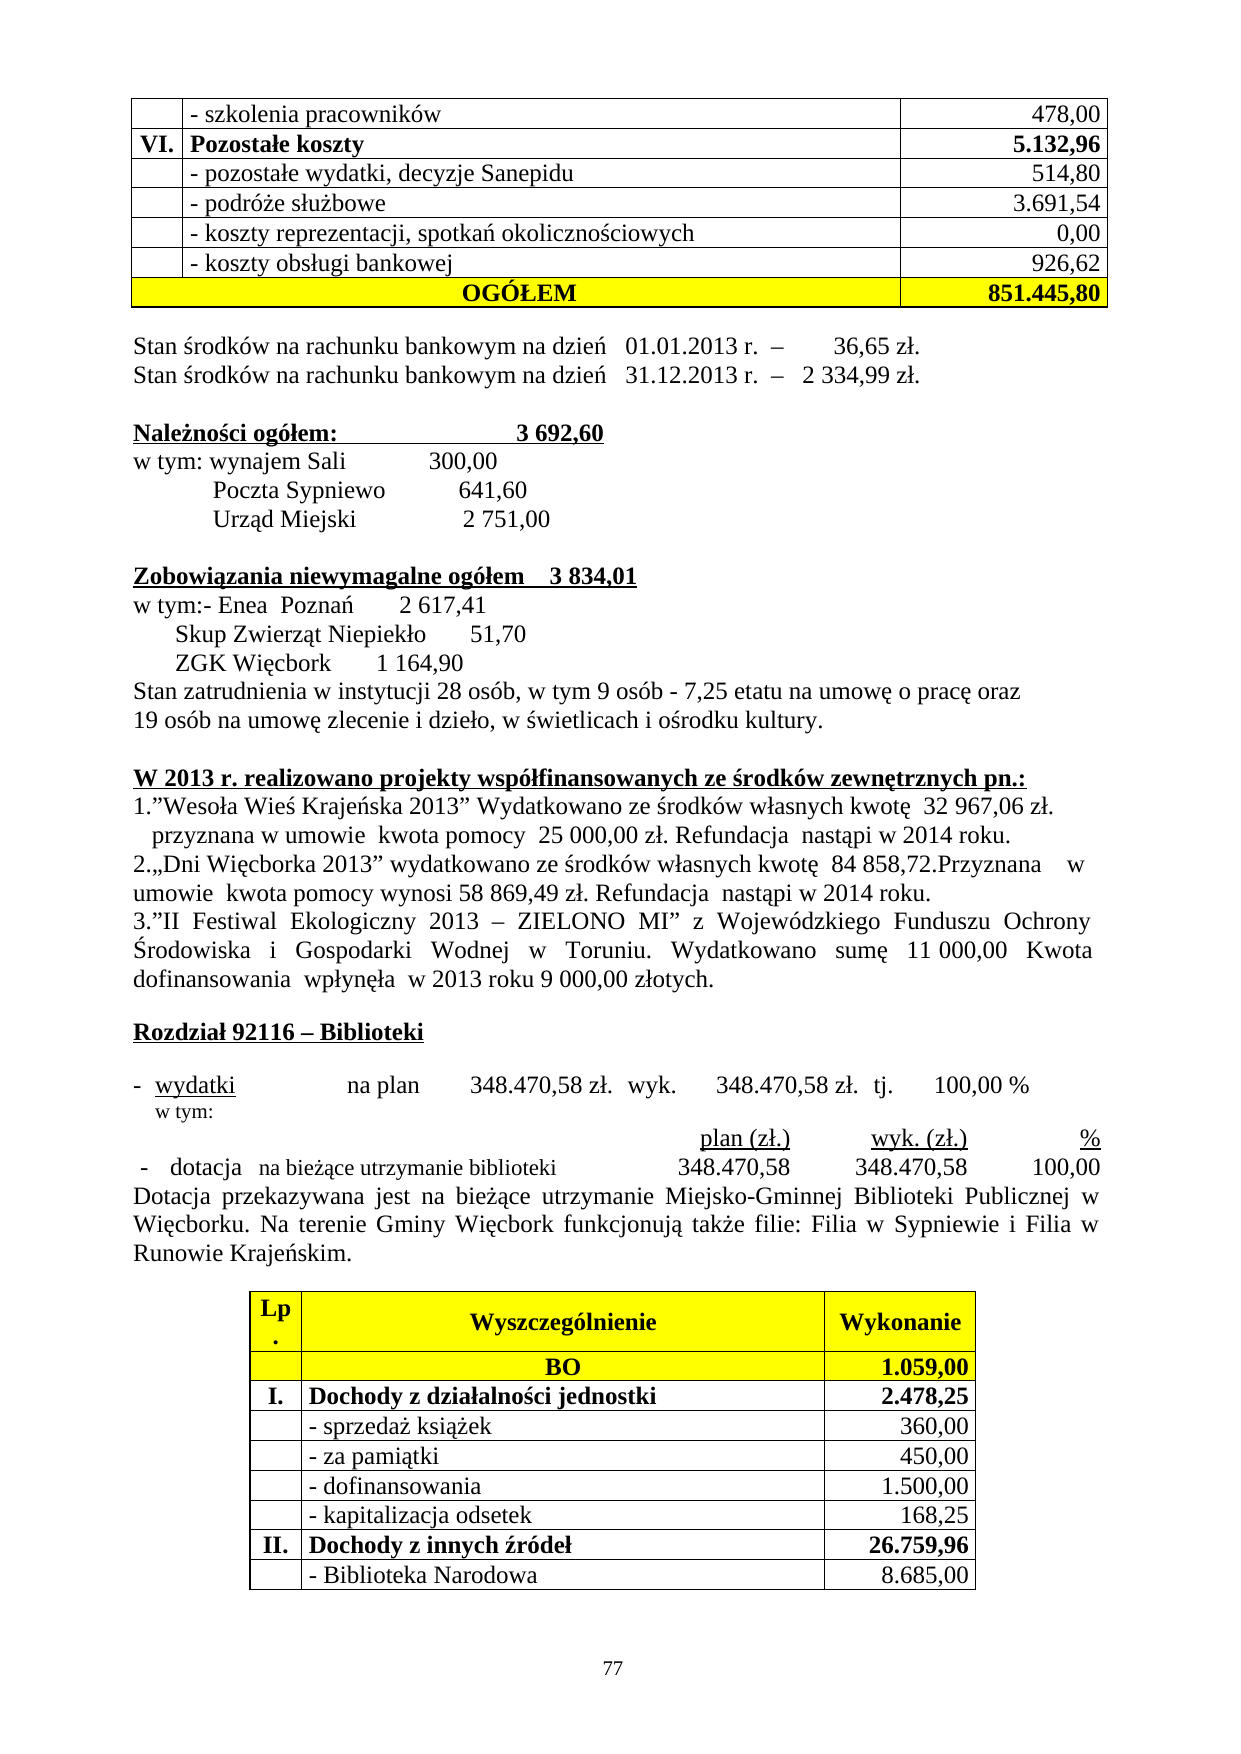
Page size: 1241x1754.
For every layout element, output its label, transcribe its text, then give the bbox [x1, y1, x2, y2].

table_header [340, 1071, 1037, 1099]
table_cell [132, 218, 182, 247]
text Poczta Sypniewo 641,60 [133, 475, 1093, 504]
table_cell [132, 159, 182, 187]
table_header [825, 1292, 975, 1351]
text Skup Zwierząt Niepiekło 51,70 [133, 619, 1093, 648]
text Stan środków na rachunku bankowym na dzień 01.01.2013 r. – 36,65 zł. [133, 331, 1093, 360]
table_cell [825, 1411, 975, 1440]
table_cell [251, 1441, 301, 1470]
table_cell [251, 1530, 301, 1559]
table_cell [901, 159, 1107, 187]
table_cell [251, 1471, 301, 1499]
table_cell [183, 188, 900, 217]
text przyznana w umowie kwota pomocy 25 000,00 zł. Refundacja nastąpi w 2014 roku. [133, 820, 1093, 849]
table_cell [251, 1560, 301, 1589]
text ZGK Więcbork 1 164,90 [133, 648, 1093, 676]
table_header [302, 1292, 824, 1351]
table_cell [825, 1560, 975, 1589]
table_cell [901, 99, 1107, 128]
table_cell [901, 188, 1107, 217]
text 2.„Dni Więcborka 2013” wydatkowano ze środków własnych kwotę 84 858,72.Przyznana w umowie kwota pomocy wynosi 58 869,49 zł. Refundacja nastąpi w 2014 roku. [133, 849, 1093, 906]
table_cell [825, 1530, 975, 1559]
text 3.”II Festiwal Ekologiczny 2013 – ZIELONO MI” z Wojewódzkiego Funduszu Ochrony Środowiska i Gospodarki Wodnej w Toruniu. Wydatkowano sumę 11 000,00 Kwota dofinansowania wpłynęła w 2013 roku 9 000,00 złotych. [133, 906, 1093, 993]
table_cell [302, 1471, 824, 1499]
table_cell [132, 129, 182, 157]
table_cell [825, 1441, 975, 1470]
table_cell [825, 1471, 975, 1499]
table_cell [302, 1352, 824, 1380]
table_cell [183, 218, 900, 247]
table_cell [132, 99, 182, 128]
text Urząd Miejski 2 751,00 [133, 504, 1093, 533]
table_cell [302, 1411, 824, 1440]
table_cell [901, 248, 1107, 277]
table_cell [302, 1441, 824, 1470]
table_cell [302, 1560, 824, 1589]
text Zobowiązania niewymagalne ogółem 3 834,01 [133, 561, 1093, 590]
text Należności ogółem: 3 692,60 [133, 418, 1093, 446]
text Stan zatrudnienia w instytucji 28 osób, w tym 9 osób - 7,25 etatu na umowę o pracę oraz [133, 676, 1093, 705]
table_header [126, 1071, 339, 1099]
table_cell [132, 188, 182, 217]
text w tym: wynajem Sali 300,00 [133, 446, 1093, 475]
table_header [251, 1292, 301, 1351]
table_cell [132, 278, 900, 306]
text w tym:- Enea Poznań 2 617,41 [133, 590, 1093, 619]
text W 2013 r. realizowano projekty współfinansowanych ze środków zewnętrznych pn.: [133, 763, 1093, 791]
text Stan środków na rachunku bankowym na dzień 31.12.2013 r. – 2 334,99 zł. [133, 360, 1093, 389]
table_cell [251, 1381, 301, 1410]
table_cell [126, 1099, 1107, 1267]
text 19 osób na umowę zlecenie i dzieło, w świetlicach i ośrodku kultury. [133, 705, 1093, 734]
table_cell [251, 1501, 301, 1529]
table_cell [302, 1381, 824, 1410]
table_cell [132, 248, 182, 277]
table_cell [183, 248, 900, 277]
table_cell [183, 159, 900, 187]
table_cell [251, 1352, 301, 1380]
text Rozdział 92116 – Biblioteki [133, 1017, 1093, 1046]
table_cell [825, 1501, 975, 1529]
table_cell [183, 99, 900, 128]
text 1.”Wesoła Wieś Krajeńska 2013” Wydatkowano ze środków własnych kwotę 32 967,06 zł. [133, 791, 1093, 820]
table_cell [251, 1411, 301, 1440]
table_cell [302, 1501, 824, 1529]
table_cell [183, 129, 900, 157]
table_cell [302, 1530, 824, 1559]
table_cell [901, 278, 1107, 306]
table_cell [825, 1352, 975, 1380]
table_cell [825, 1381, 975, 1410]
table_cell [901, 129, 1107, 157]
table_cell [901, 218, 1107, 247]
